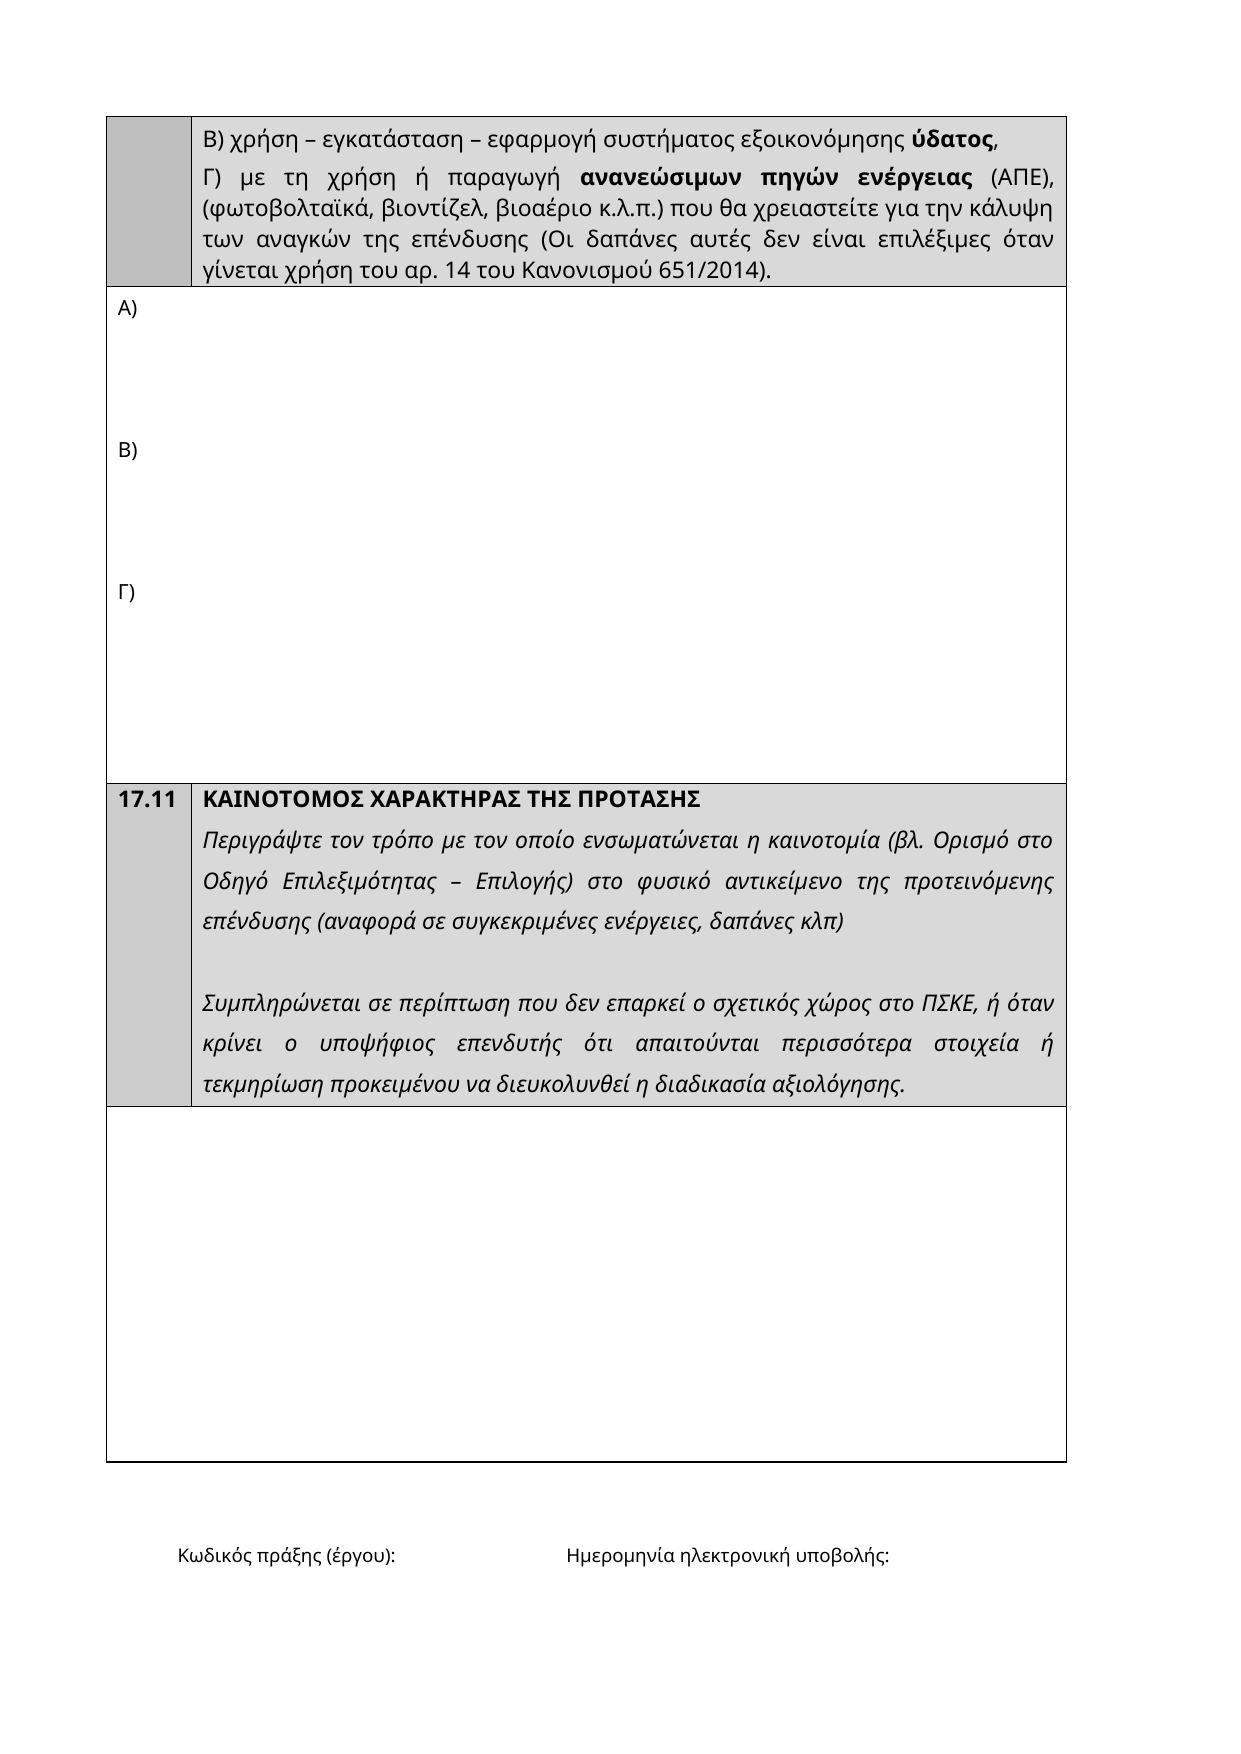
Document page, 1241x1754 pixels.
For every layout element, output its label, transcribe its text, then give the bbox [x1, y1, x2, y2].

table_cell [192, 117, 1066, 286]
table_cell 17.10 [107, 117, 191, 286]
table_cell [107, 1107, 1066, 1461]
table_cell ΚΑΙΝΟΤΟΜΟΣ ΧΑΡΑΚΤΗΡΑΣ ΤΗΣ ΠΡΟΤΑΣΗΣ Περιγράψτε τον τρόπο με τον οποίο ενσωματώνεται η καινοτομία (βλ. Ορισμό στο Οδηγό Επιλεξιμότητας – Επιλογής) στο φυσικό αντικείμενο της προτεινόμενης επένδυσης (αναφορά σε συγκεκριμένες ενέργειες, δαπάνες κλπ) Συμπληρώνεται σε περίπτωση που δεν επαρκεί ο σχετικός χώρος στο ΠΣΚΕ, ή όταν κρίνει ο υποψήφιος επενδυτής ότι απαιτούνται περισσότερα στοιχεία ή τεκμηρίωση προκειμένου να διευκολυνθεί η διαδικασία αξιολόγησης. [192, 784, 1066, 1106]
table_cell 17.11 [107, 784, 191, 1106]
table_cell Α) Β) Γ) [107, 287, 1066, 782]
